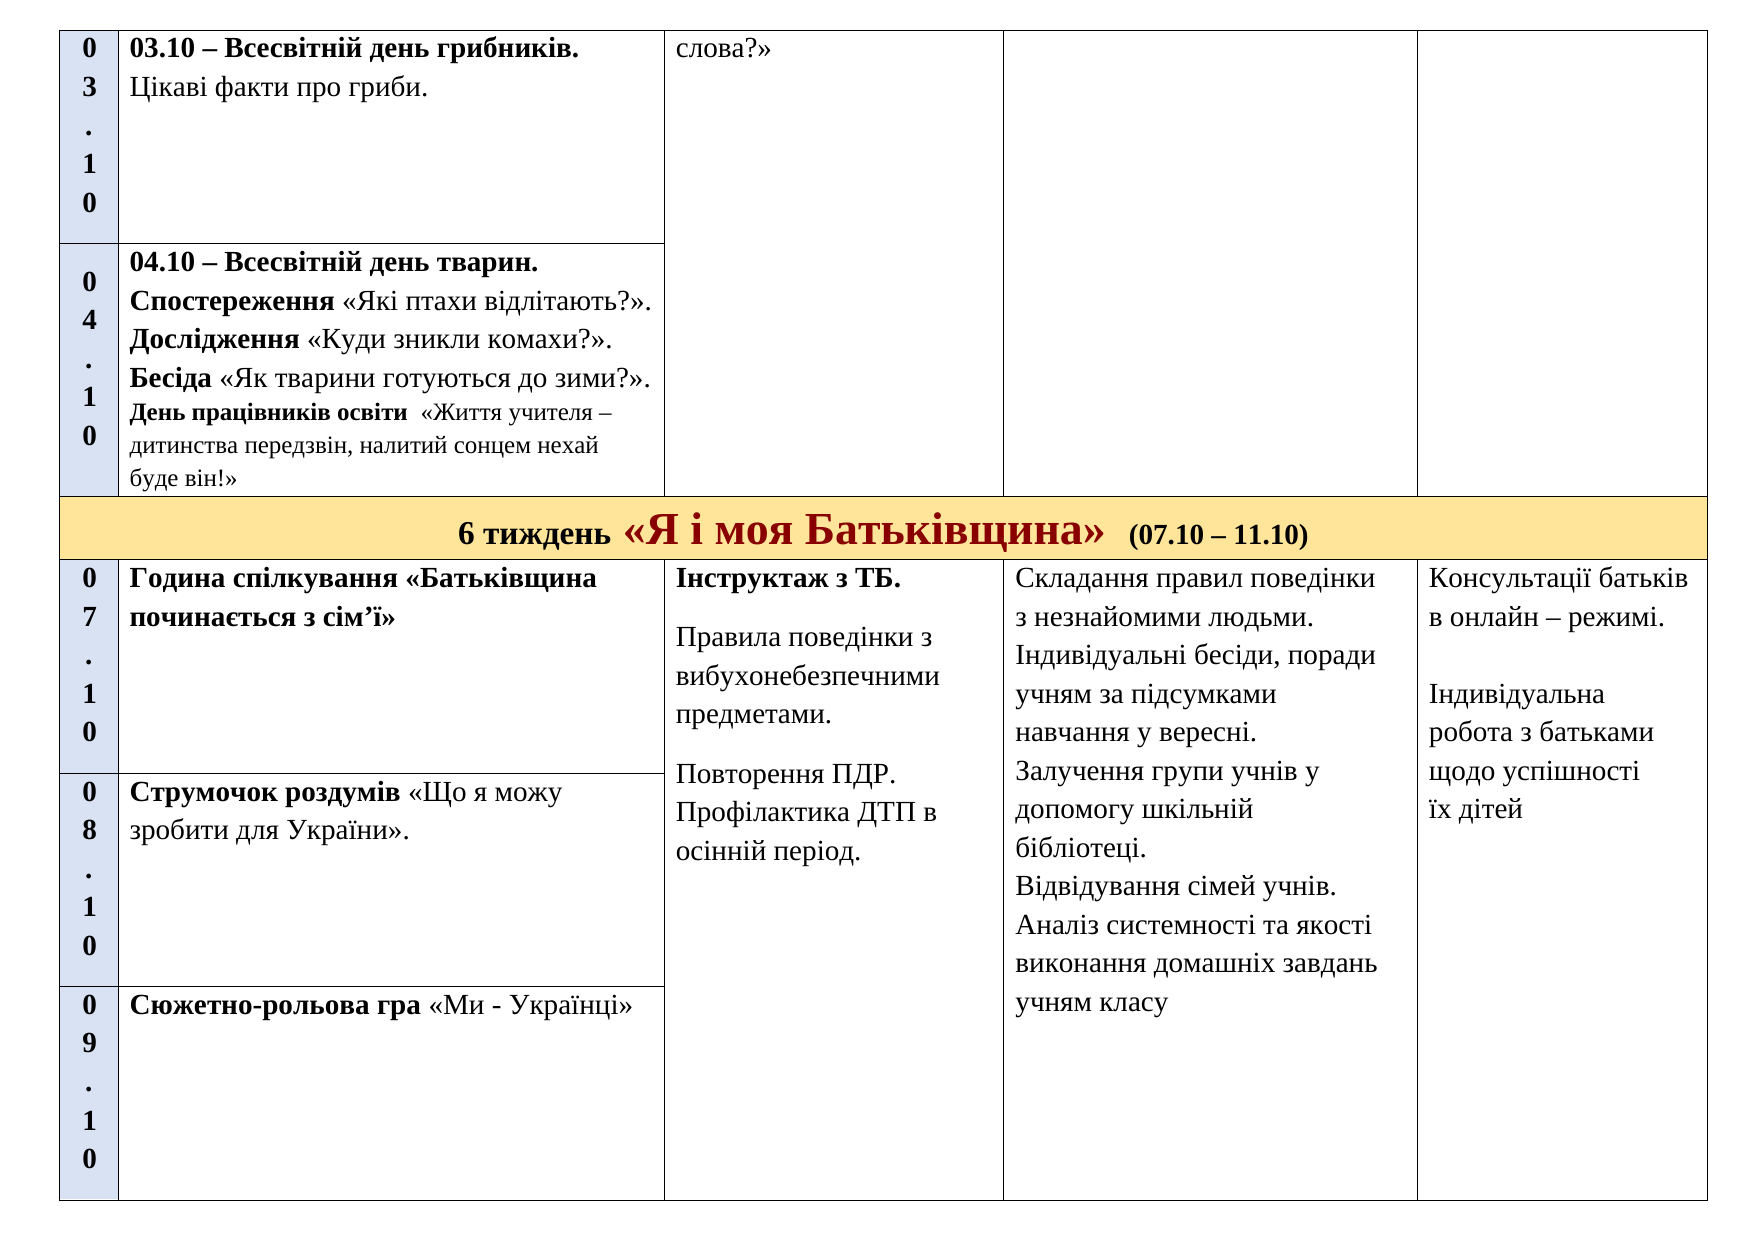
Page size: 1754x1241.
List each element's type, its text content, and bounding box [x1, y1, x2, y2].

table_cell Струмочок роздумів «Що я можу зробити для України». [119, 774, 664, 986]
table_cell Година спілкування «Батьківщина починається з сім’ї» [119, 560, 664, 773]
table_cell 6 тиждень «Я і моя Батьківщина» (07.10 – 11.10) [60, 497, 1707, 559]
table_cell Консультації батьків в онлайн – режимі. Індивідуальна робота з батьками щодо успішності їх дітей [1418, 560, 1707, 1199]
table_cell 03.10 [60, 31, 118, 243]
table_cell 07.10 [60, 560, 118, 773]
table_cell Інструктаж з ТБ. Правила поведінки з вибухонебезпечними предметами. Повторення ПДР. Профілактика ДТП в осінній період. [665, 560, 1003, 1199]
table_cell 08.10 [60, 774, 118, 986]
table_cell Складання правил поведінки з незнайомими людьми. Індивідуальні бесіди, поради учням за підсумками навчання у вересні. Залучення групи учнів у допомогу шкільній бібліотеці. Відвідування сімей учнів. Аналіз системності та якості виконання домашніх завдань учням класу [1004, 560, 1417, 1199]
table_cell 04.10 [60, 244, 118, 496]
table_cell 09.10 [60, 987, 118, 1199]
table_cell 04.10 – Всесвітній день тварин. Спостереження «Які птахи відлітають?». Дослідження «Куди зникли комахи?». Бесіда «Як тварини готуються до зими?». День працівників освіти «Життя учителя –дитинства передзвін, налитий сонцем нехай буде він!» [119, 244, 664, 496]
table_cell 03.10 – Всесвітній день грибників. Цікаві факти про гриби. [119, 31, 664, 243]
table_cell Сюжетно-рольова гра «Ми - Українці» [119, 987, 664, 1199]
